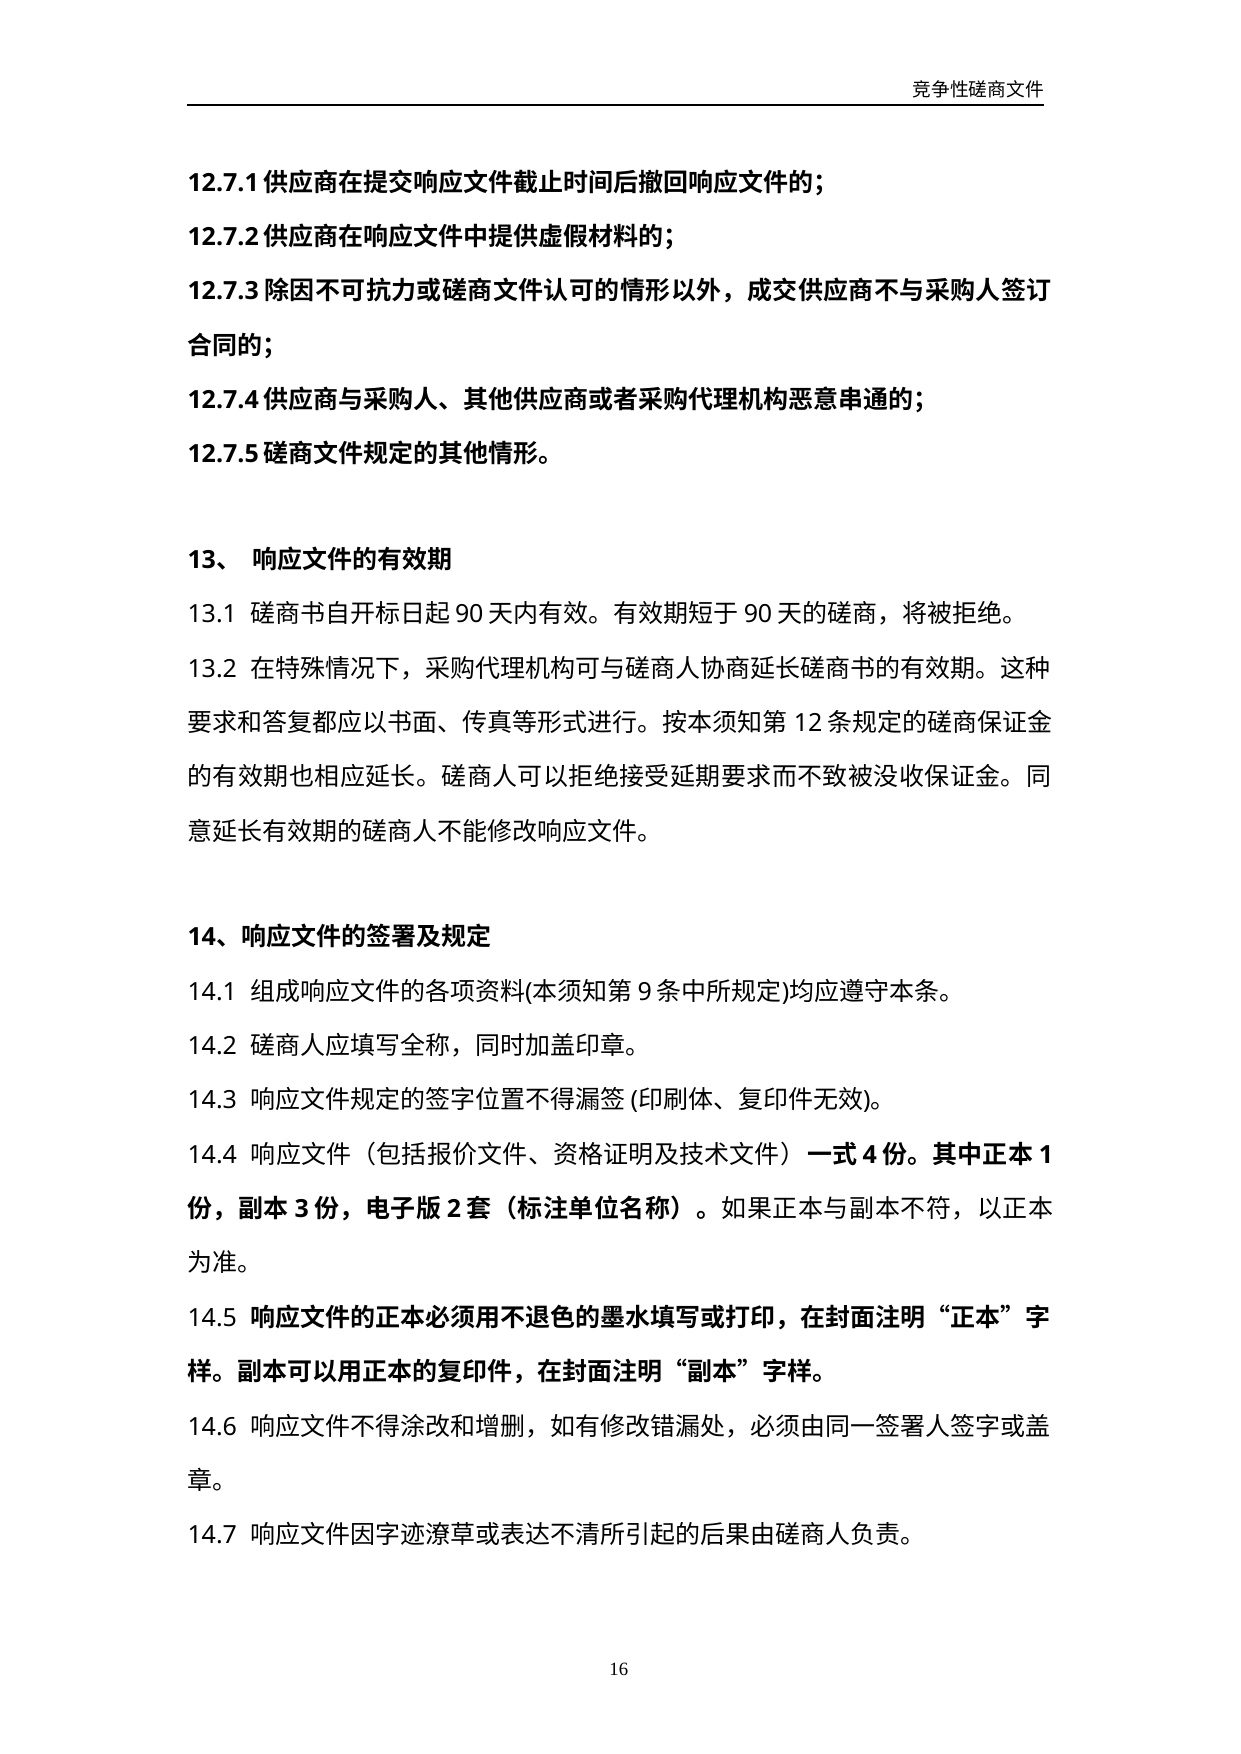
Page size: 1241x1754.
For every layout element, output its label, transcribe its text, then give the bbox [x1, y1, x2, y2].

text 14.1 组成响应文件的各项资料(本须知第9条中所规定)均应遵守本条。 [187, 971, 1053, 1007]
text 14、响应文件的签署及规定 [187, 917, 1053, 953]
text 12.7.3除因不可抗力或磋商文件认可的情形以外，成交供应商不与采购人签订合同的； [187, 271, 1053, 361]
text 14.4 响应文件（包括报价文件、资格证明及技术文件）一式4份。其中正本1份，副本3份，电子版2套（标注单位名称）。如果正本与副本不符，以正本为准。 [187, 1134, 1053, 1279]
text 13.1 磋商书自开标日起90天内有效。有效期短于90天的磋商，将被拒绝。 [187, 594, 1053, 630]
text 14.7 响应文件因字迹潦草或表达不清所引起的后果由磋商人负责。 [187, 1515, 1053, 1551]
text 13、 响应文件的有效期 [187, 539, 1053, 576]
text 14.5 响应文件的正本必须用不退色的墨水填写或打印，在封面注明“正本”字样。副本可以用正本的复印件，在封面注明“副本”字样。 [187, 1297, 1053, 1388]
text 12.7.2供应商在响应文件中提供虚假材料的； [187, 216, 1053, 253]
text 14.2 磋商人应填写全称，同时加盖印章。 [187, 1025, 1053, 1062]
text 13.2 在特殊情况下，采购代理机构可与磋商人协商延长磋商书的有效期。这种要求和答复都应以书面、传真等形式进行。按本须知第12条规定的磋商保证金的有效期也相应延长。磋商人可以拒绝接受延期要求而不致被没收保证金。同意延长有效期的磋商人不能修改响应文件。 [187, 648, 1053, 847]
text 12.7.5磋商文件规定的其他情形。 [187, 434, 1053, 470]
text 12.7.1供应商在提交响应文件截止时间后撤回响应文件的； [187, 162, 1053, 198]
text 14.3 响应文件规定的签字位置不得漏签 (印刷体、复印件无效)。 [187, 1080, 1053, 1116]
text 14.6 响应文件不得涂改和增删，如有修改错漏处，必须由同一签署人签字或盖章。 [187, 1406, 1053, 1497]
text 12.7.4供应商与采购人、其他供应商或者采购代理机构恶意串通的； [187, 379, 1053, 416]
